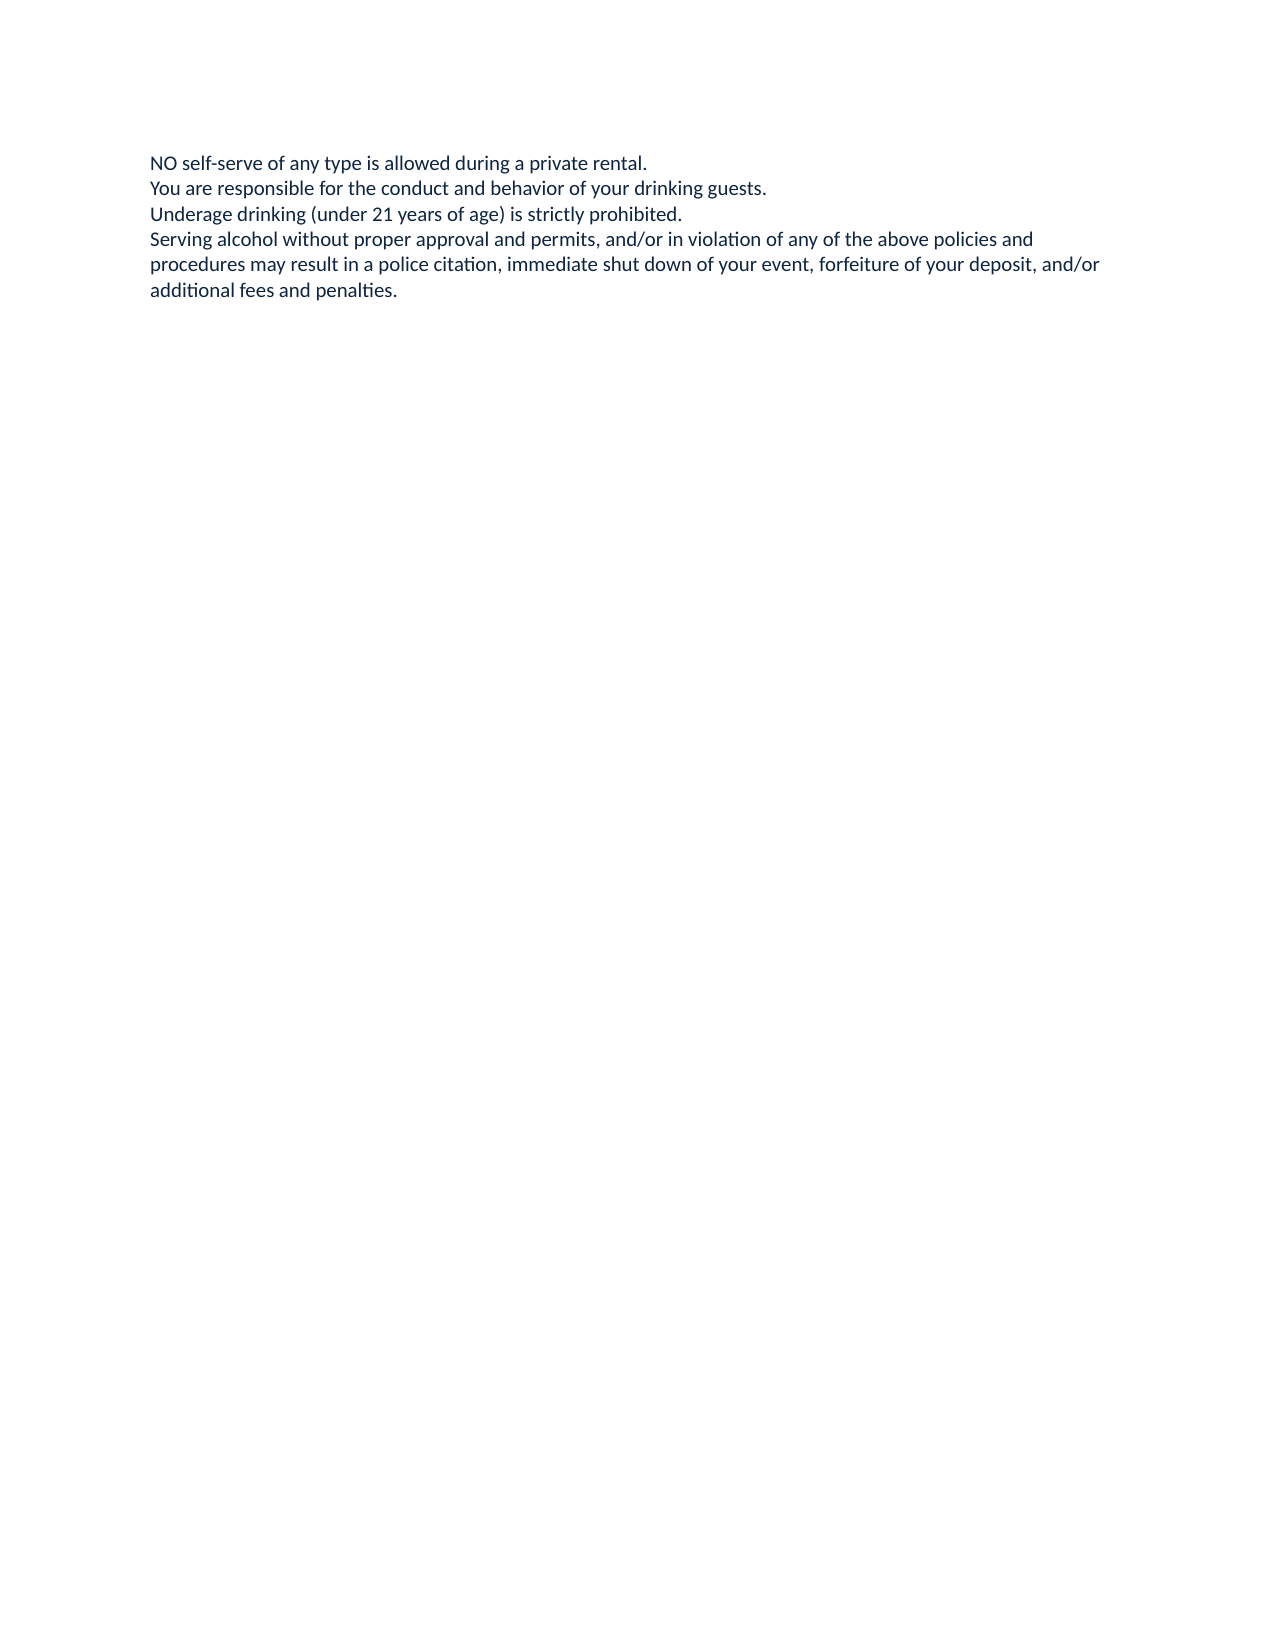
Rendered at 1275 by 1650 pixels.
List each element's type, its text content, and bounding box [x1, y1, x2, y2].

text NO self-serve of any type is allowed during a private rental. [150, 150, 1125, 175]
text You are responsible for the conduct and behavior of your drinking guests. Underage drinking (under 21 years of age) is strictly prohibited. [150, 175, 1125, 226]
text Serving alcohol without proper approval and permits, and/or in violation of any of the above policies and procedures may result in a police citation, immediate shut down of your event, forfeiture of your deposit, and/or additional fees and penalties. [150, 226, 1125, 302]
